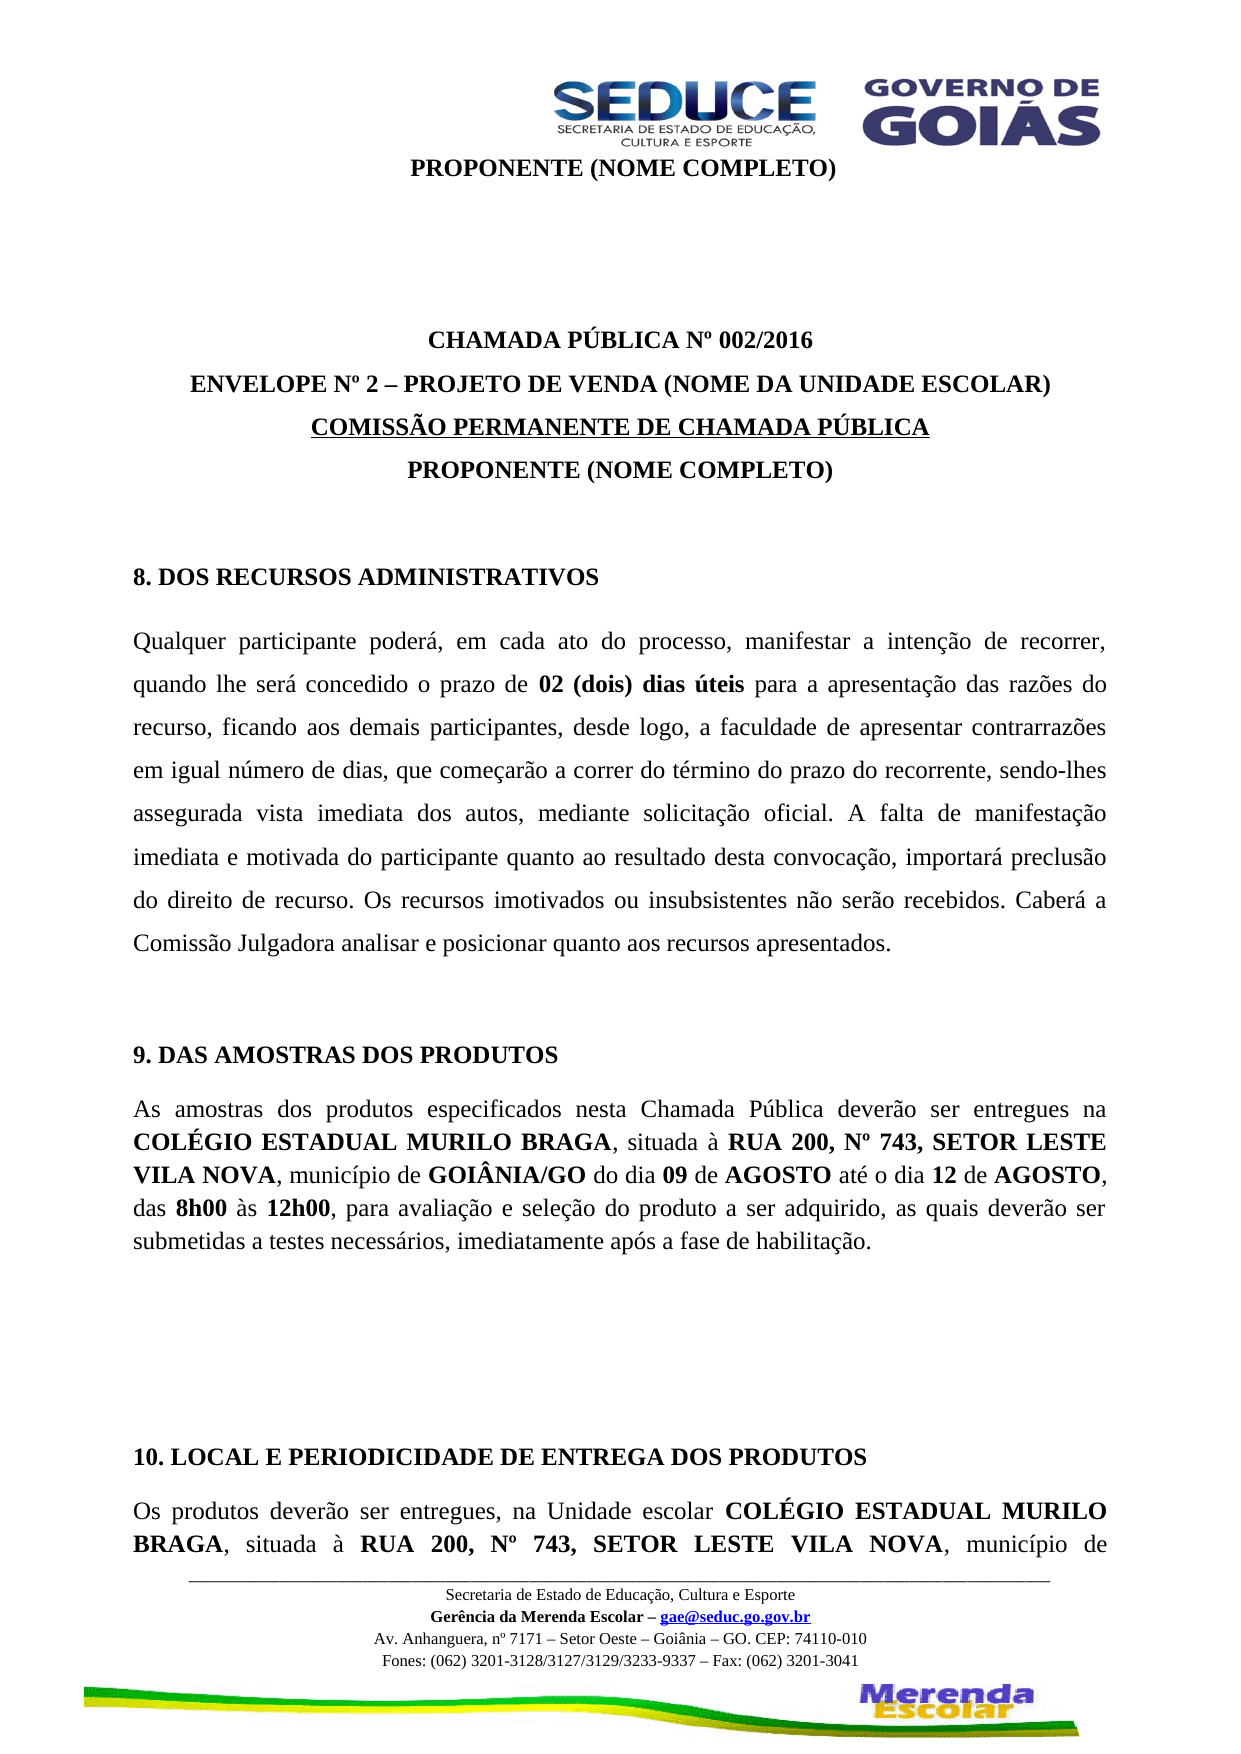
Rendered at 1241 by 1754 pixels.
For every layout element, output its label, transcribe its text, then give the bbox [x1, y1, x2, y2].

text PROPONENTE (NOME COMPLETO) [133, 153, 1107, 182]
text ENVELOPE Nº 2 – PROJETO DE VENDA (NOME DA UNIDADE ESCOLAR) [133, 369, 1107, 397]
picture [553, 73, 1108, 154]
text Qualquer participante poderá, em cada ato do processo, manifestar a intenção de recorrer, quando lhe será concedido o prazo de 02 (dois) dias úteis para a apresentação das razões do recurso, ficando aos demais participantes, desde logo, a faculdade de apresentar contrarrazões em igual número de dias, que começarão a correr do término do prazo do recorrente, sendo-lhes assegurada vista imediata dos autos, mediante solicitação oficial. A falta de manifestação imediata e motivada do participante quanto ao resultado desta convocação, importará preclusão do direito de recurso. Os recursos imotivados ou insubsistentes não serão recebidos. Caberá a Comissão Julgadora analisar e posicionar quanto aos recursos apresentados. [133, 626, 1107, 957]
text COMISSÃO PERMANENTE DE CHAMADA PÚBLICA [133, 412, 1107, 441]
text 10. LOCAL E PERIODICIDADE DE ENTREGA DOS PRODUTOS [133, 1442, 1103, 1471]
text 8. DOS RECURSOS ADMINISTRATIVOS [133, 562, 1107, 591]
text CHAMADA PÚBLICA Nº 002/2016 [133, 326, 1107, 354]
text PROPONENTE (NOME COMPLETO) [133, 455, 1107, 484]
text 9. DAS AMOSTRAS DOS PRODUTOS [133, 1041, 1013, 1069]
text As amostras dos produtos especificados nesta Chamada Pública deverão ser entregues na COLÉGIO ESTADUAL MURILO BRAGA, situada à RUA 200, Nº 743, SETOR LESTE VILA NOVA, município de GOIÂNIA/GO do dia 09 de AGOSTO até o dia 12 de AGOSTO, das 8h00 às 12h00, para avaliação e seleção do produto a ser adquirido, as quais deverão ser submetidas a testes necessários, imediatamente após a fase de habilitação. [133, 1094, 1107, 1255]
